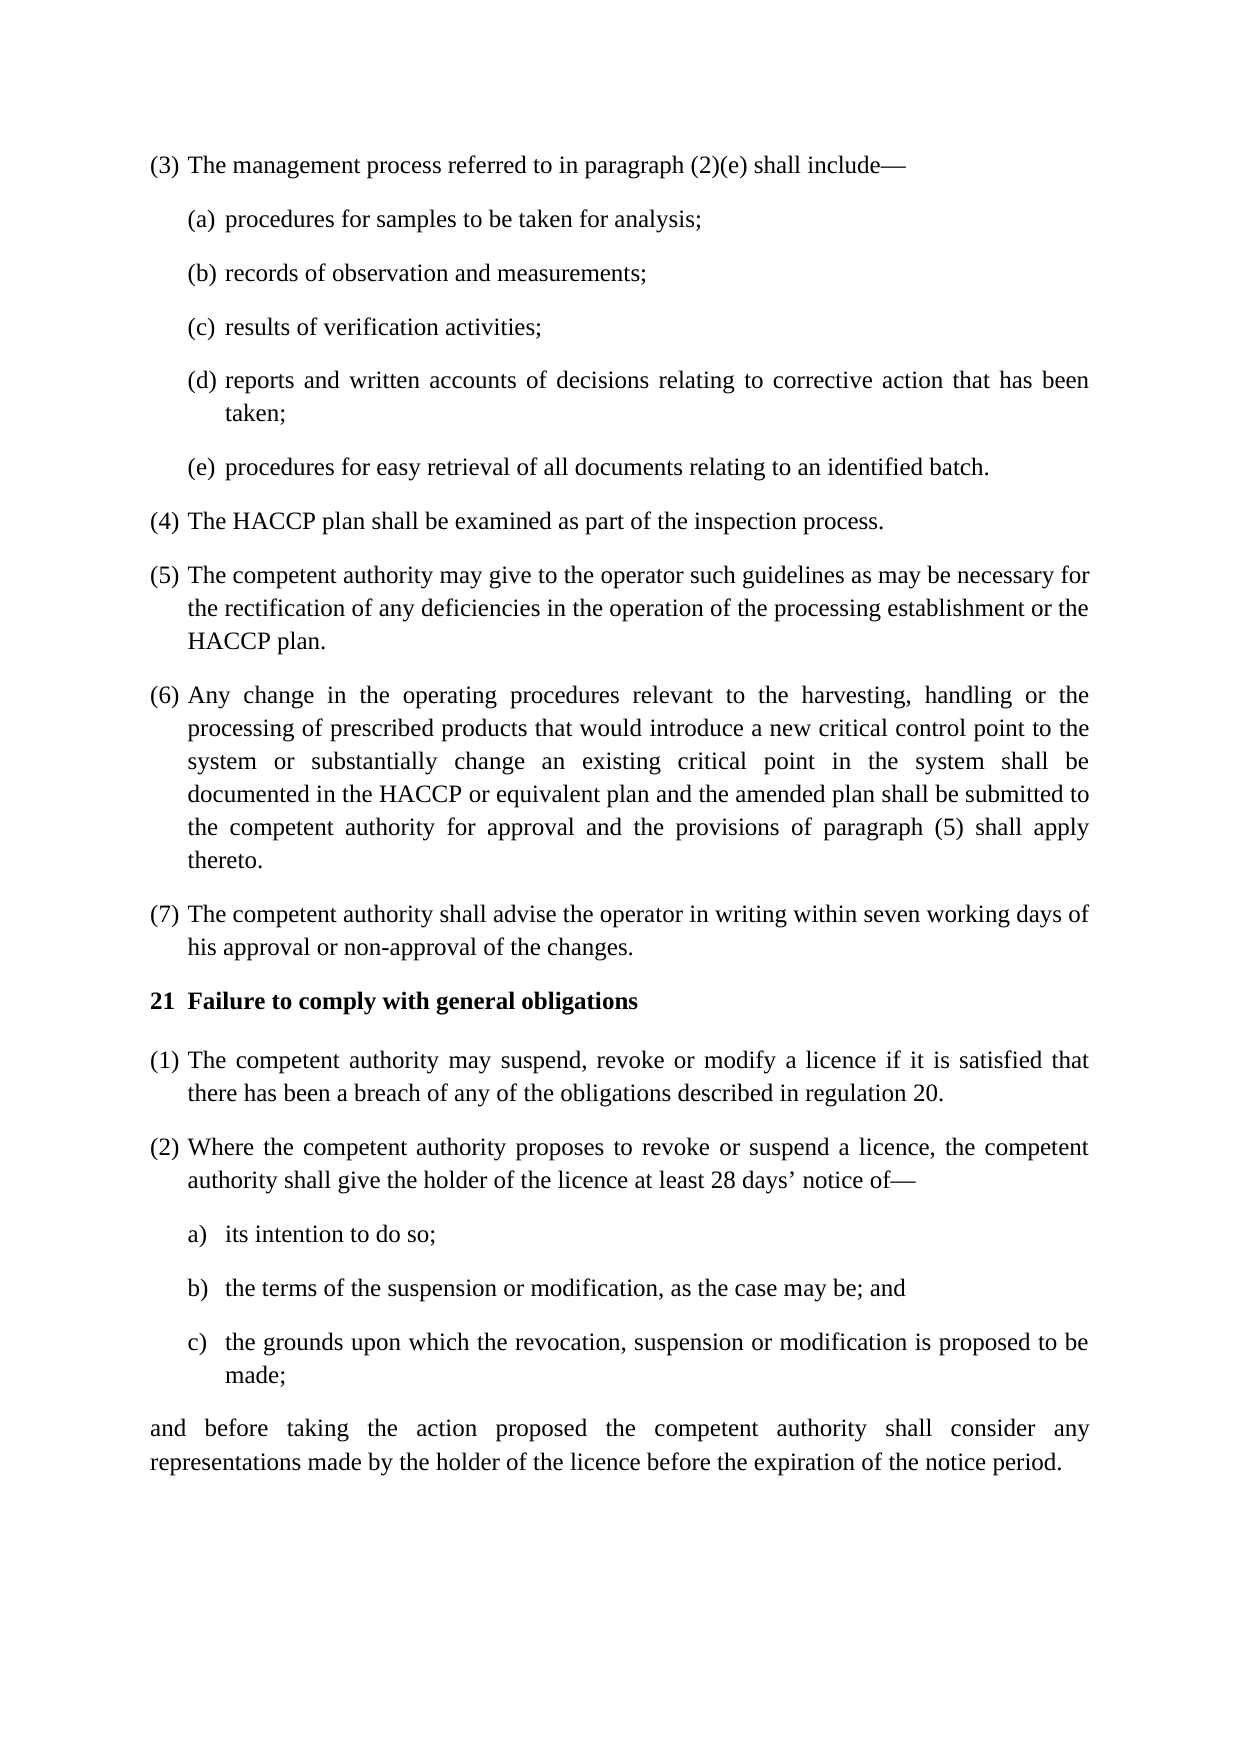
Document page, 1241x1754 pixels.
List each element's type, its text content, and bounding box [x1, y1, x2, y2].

list results of verification activities; [187, 312, 1090, 340]
list the terms of the suspension or modification, as the case may be; and [187, 1273, 1090, 1302]
list its intention to do so; [187, 1219, 1090, 1248]
list Where the competent authority proposes to revoke or suspend a licence, the competent authority shall give the holder of the licence at least 28 days’ notice of— [150, 1132, 1090, 1194]
list procedures for samples to be taken for analysis; [187, 204, 1090, 233]
list The HACCP plan shall be examined as part of the inspection process. [150, 506, 1090, 535]
list records of observation and measurements; [187, 258, 1090, 286]
list the grounds upon which the revocation, suspension or modification is proposed to be made; [187, 1327, 1090, 1388]
list procedures for easy retrieval of all documents relating to an identified batch. [187, 452, 1090, 481]
text and before taking the action proposed the competent authority shall consider any representations made by the holder of the licence before the expiration of the notice period. [150, 1413, 1090, 1475]
list The management process referred to in paragraph (2)(e) shall include— [150, 150, 1090, 179]
list The competent authority may suspend, revoke or modify a licence if it is satisfied that there has been a breach of any of the obligations described in regulation 22. [150, 1045, 1090, 1107]
list Any change in the operating procedures relevant to the harvesting, handling or the processing of prescribed products that would introduce a new critical control point to the system or substantially change an existing critical point in the system shall be documented in the HACCP or equivalent plan and the amended plan shall be submitted to the competent authority for approval and the provisions of paragraph (5) shall apply thereto. [150, 680, 1090, 874]
list reports and written accounts of decisions relating to corrective action that has been taken; [187, 365, 1090, 427]
list The competent authority shall advise the operator in writing within seven working days of his approval or non-approval of the changes. [150, 899, 1090, 961]
list The competent authority may give to the operator such guidelines as may be necessary for the rectification of any deficiencies in the operation of the processing establishment or the HACCP plan. [150, 560, 1090, 655]
subtitle Failure to comply with general obligations [150, 986, 1090, 1014]
